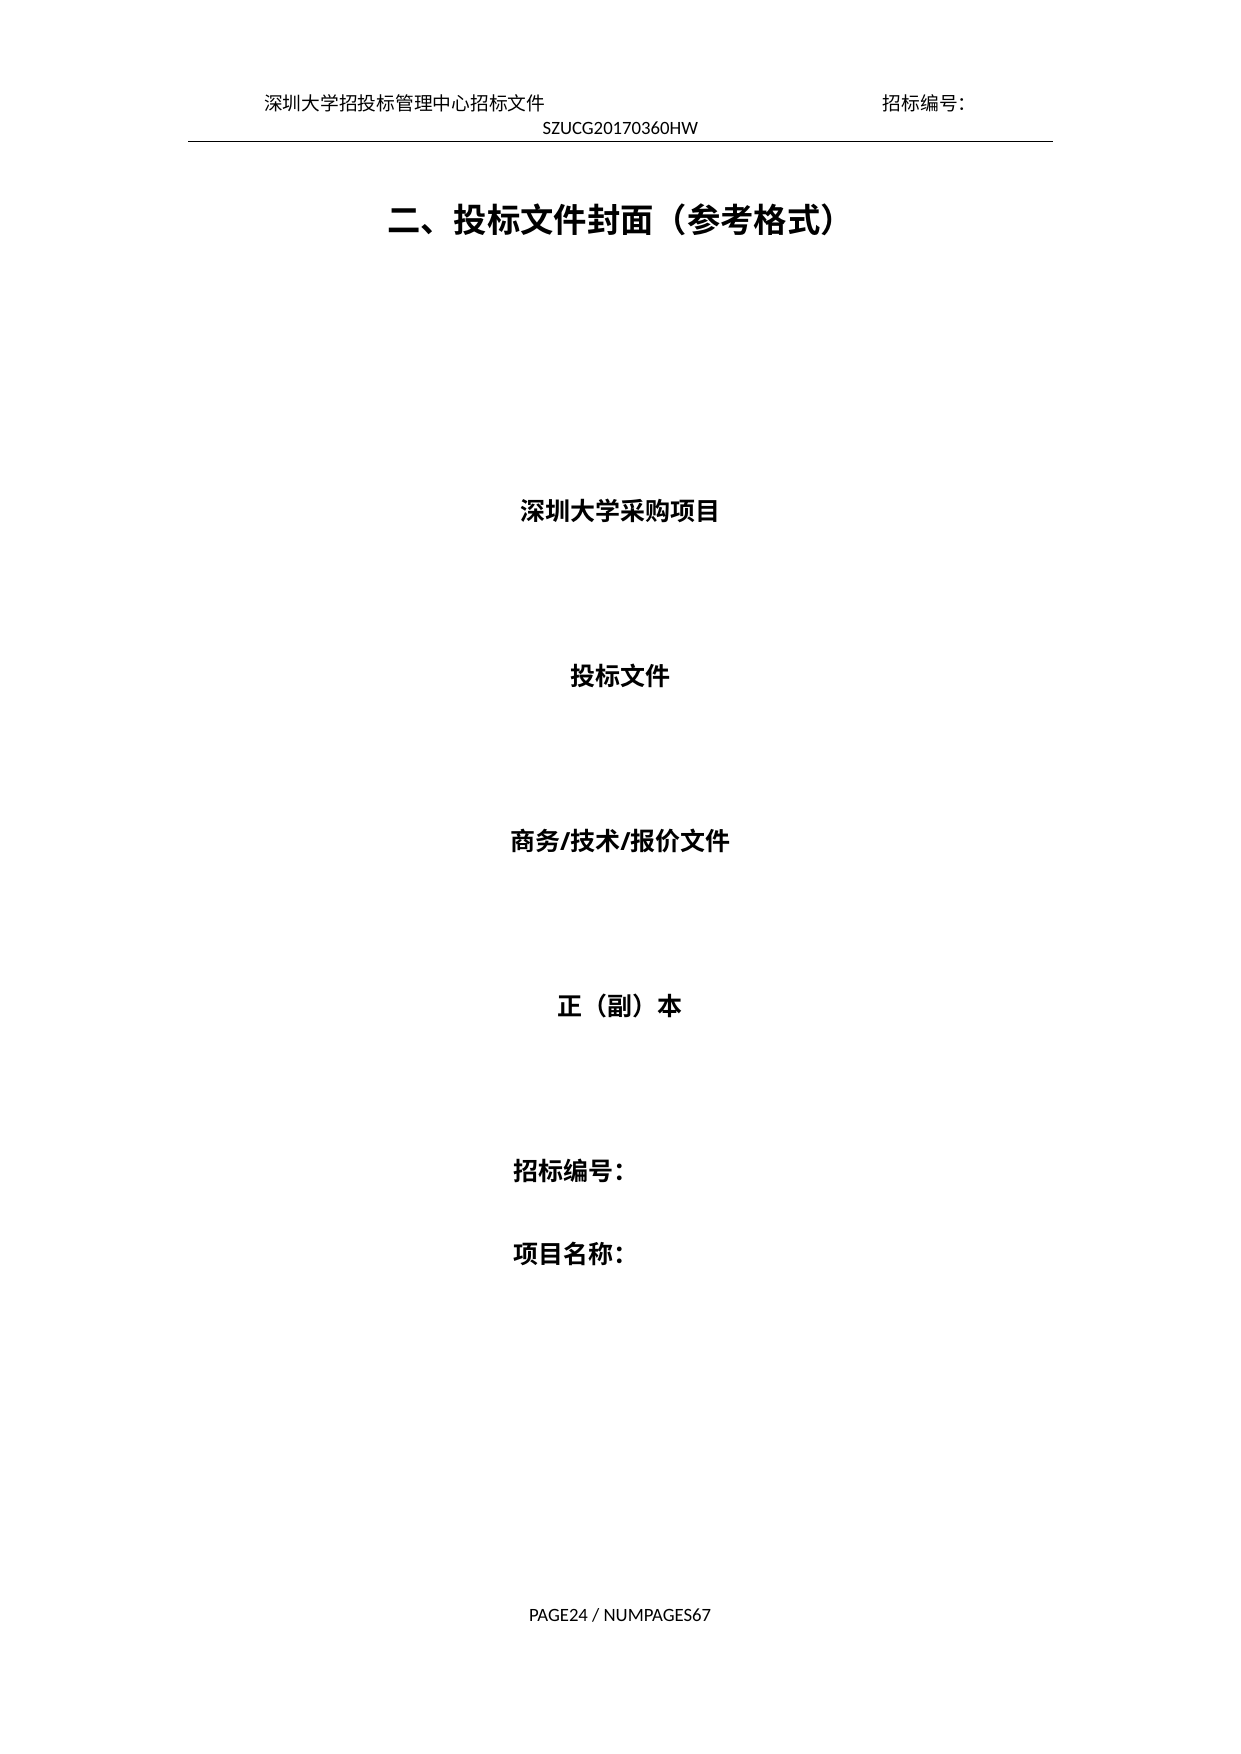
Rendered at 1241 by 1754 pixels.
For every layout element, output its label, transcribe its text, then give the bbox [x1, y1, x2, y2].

text 投标文件 [187, 642, 1053, 707]
text 深圳大学采购项目 [187, 477, 1053, 542]
text 项目名称： [187, 1220, 1053, 1285]
subtitle 二、投标文件封面（参考格式） [187, 186, 1053, 251]
text 商务/技术/报价文件 [187, 807, 1053, 872]
text 正（副）本 [187, 972, 1053, 1037]
text 招标编号： [187, 1137, 1053, 1202]
